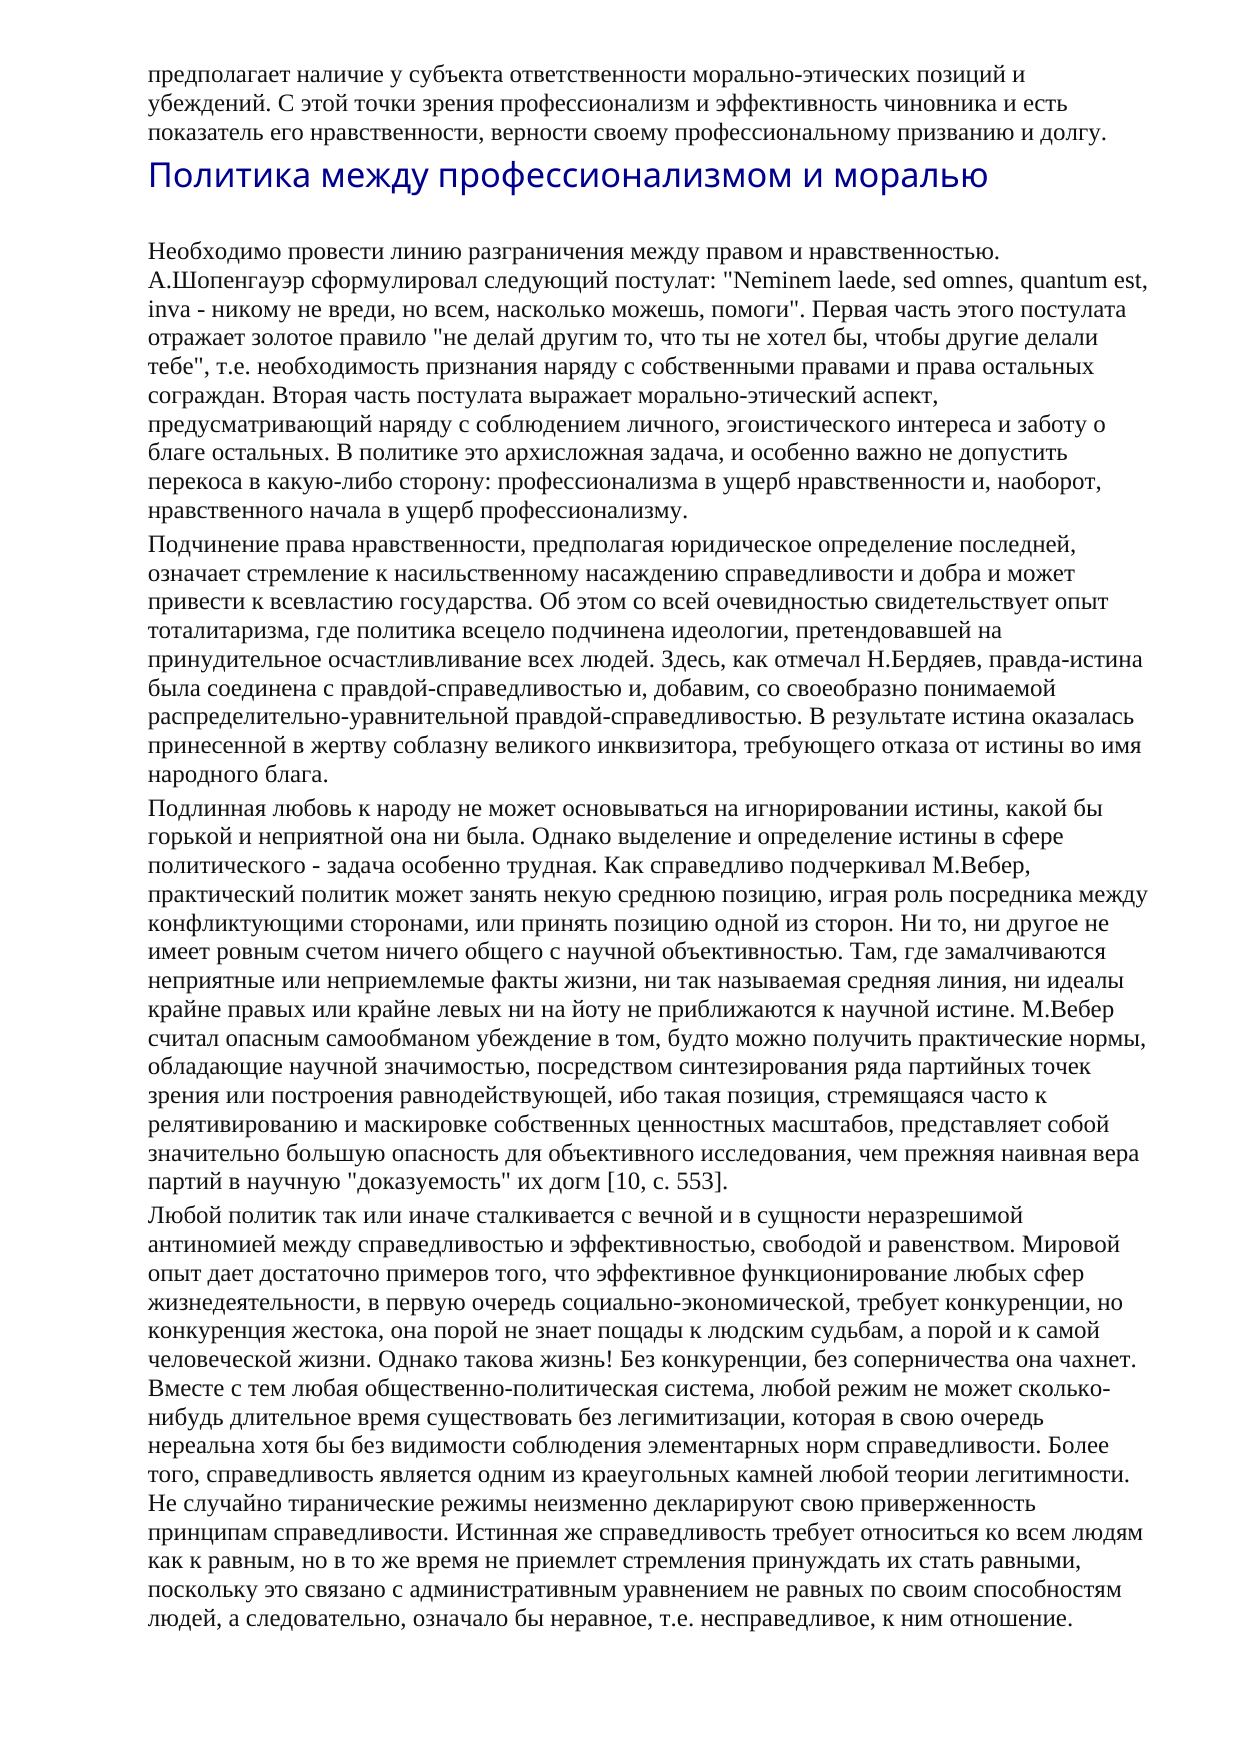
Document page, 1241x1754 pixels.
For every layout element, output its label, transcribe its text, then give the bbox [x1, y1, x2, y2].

text Необходимо провести линию разграничения между правом и нравственностью. А.Шопенгауэр сформулировал следующий постулат: "Neminem laede, sed omnes, quantum est, inva - никому не вреди, но всем, насколько можешь, помоги". Первая часть этого постулата отражает золотое правило "не делай другим то, что ты не хотел бы, чтобы другие делали тебе", т.е. необходимость признания наряду с собственными правами и права остальных сограждан. Вторая часть постулата выражает морально-этический аспект, предусматривающий наряду с соблюдением личного, эгоистического интереса и заботу о благе остальных. В политике это архисложная задача, и особенно важно не допустить перекоса в какую-либо сторону: профессионализма в ущерб нравственности и, наоборот, нравственного начала в ущерб профессионализму. [148, 236, 1152, 524]
text Подчинение права нравственности, предполагая юридическое определение последней, означает стремление к насильственному насаждению справедливости и добра и может привести к всевластию государства. Об этом со всей очевидностью свидетельствует опыт тоталитаризма, где политика всецело подчинена идеологии, претендовавшей на принудительное осчастливливание всех людей. Здесь, как отмечал Н.Бердяев, правда-истина была соединена с правдой-справедливостью и, добавим, со своеобразно понимаемой распределительно-уравнительной правдой-справедливостью. В результате истина оказалась принесенной в жертву соблазну великого инквизитора, требующего отказа от истины во имя народного блага. [148, 529, 1152, 788]
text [148, 59, 1152, 145]
text Подлинная любовь к народу не может основываться на игнорировании истины, какой бы горькой и неприятной она ни была. Однако выделение и определение истины в сфере политического - задача особенно трудная. Как справедливо подчеркивал М.Вебер, практический политик может занять некую среднюю позицию, играя роль посредника между конфликтующими сторонами, или принять позицию одной из сторон. Ни то, ни другое не имеет ровным счетом ничего общего с научной объективностью. Там, где замалчиваются неприятные или неприемлемые факты жизни, ни так называемая средняя линия, ни идеалы крайне правых или крайне левых ни на йоту не приближаются к научной истине. М.Вебер считал опасным самообманом убеждение в том, будто можно получить практические нормы, обладающие научной значимостью, посредством синтезирования ряда партийных точек зрения или построения равнодействующей, ибо такая позиция, стремящаяся часто к релятивированию и маскировке собственных ценностных масштабов, представляет собой значительно большую опасность для объективного исследования, чем прежняя наивная вера партий в научную "доказуемость" их догм [10, с. 553]. [148, 793, 1152, 1195]
text Политика между профессионализмом и моралью [148, 150, 1152, 197]
text Любой политик так или иначе сталкивается с вечной и в сущности неразрешимой антиномией между справедливостью и эффективностью, свободой и равенством. Мировой опыт дает достаточно примеров того, что эффективное функционирование любых сфер жизнедеятельности, в первую очередь социально-экономической, требует конкуренции, но конкуренция жестока, она порой не знает пощады к людским судьбам, а порой и к самой человеческой жизни. Однако такова жизнь! Без конкуренции, без соперничества она чахнет. Вместе с тем любая общественно-политическая система, любой режим не может сколько-нибудь длительное время существовать без легимитизации, которая в свою очередь нереальна хотя бы без видимости соблюдения элементарных норм справедливости. Более того, справедливость является одним из краеугольных камней любой теории легитимности. Не случайно тиранические режимы неизменно декларируют свою приверженность принципам справедливости. Истинная же справедливость требует относиться ко всем людям как к равным, но в то же время не приемлет стремления принуждать их стать равными, поскольку это связано с административным уравнением не равных по своим способностям людей, а следовательно, означало бы неравное, т.е. несправедливое, к ним отношение. [148, 1200, 1152, 1632]
